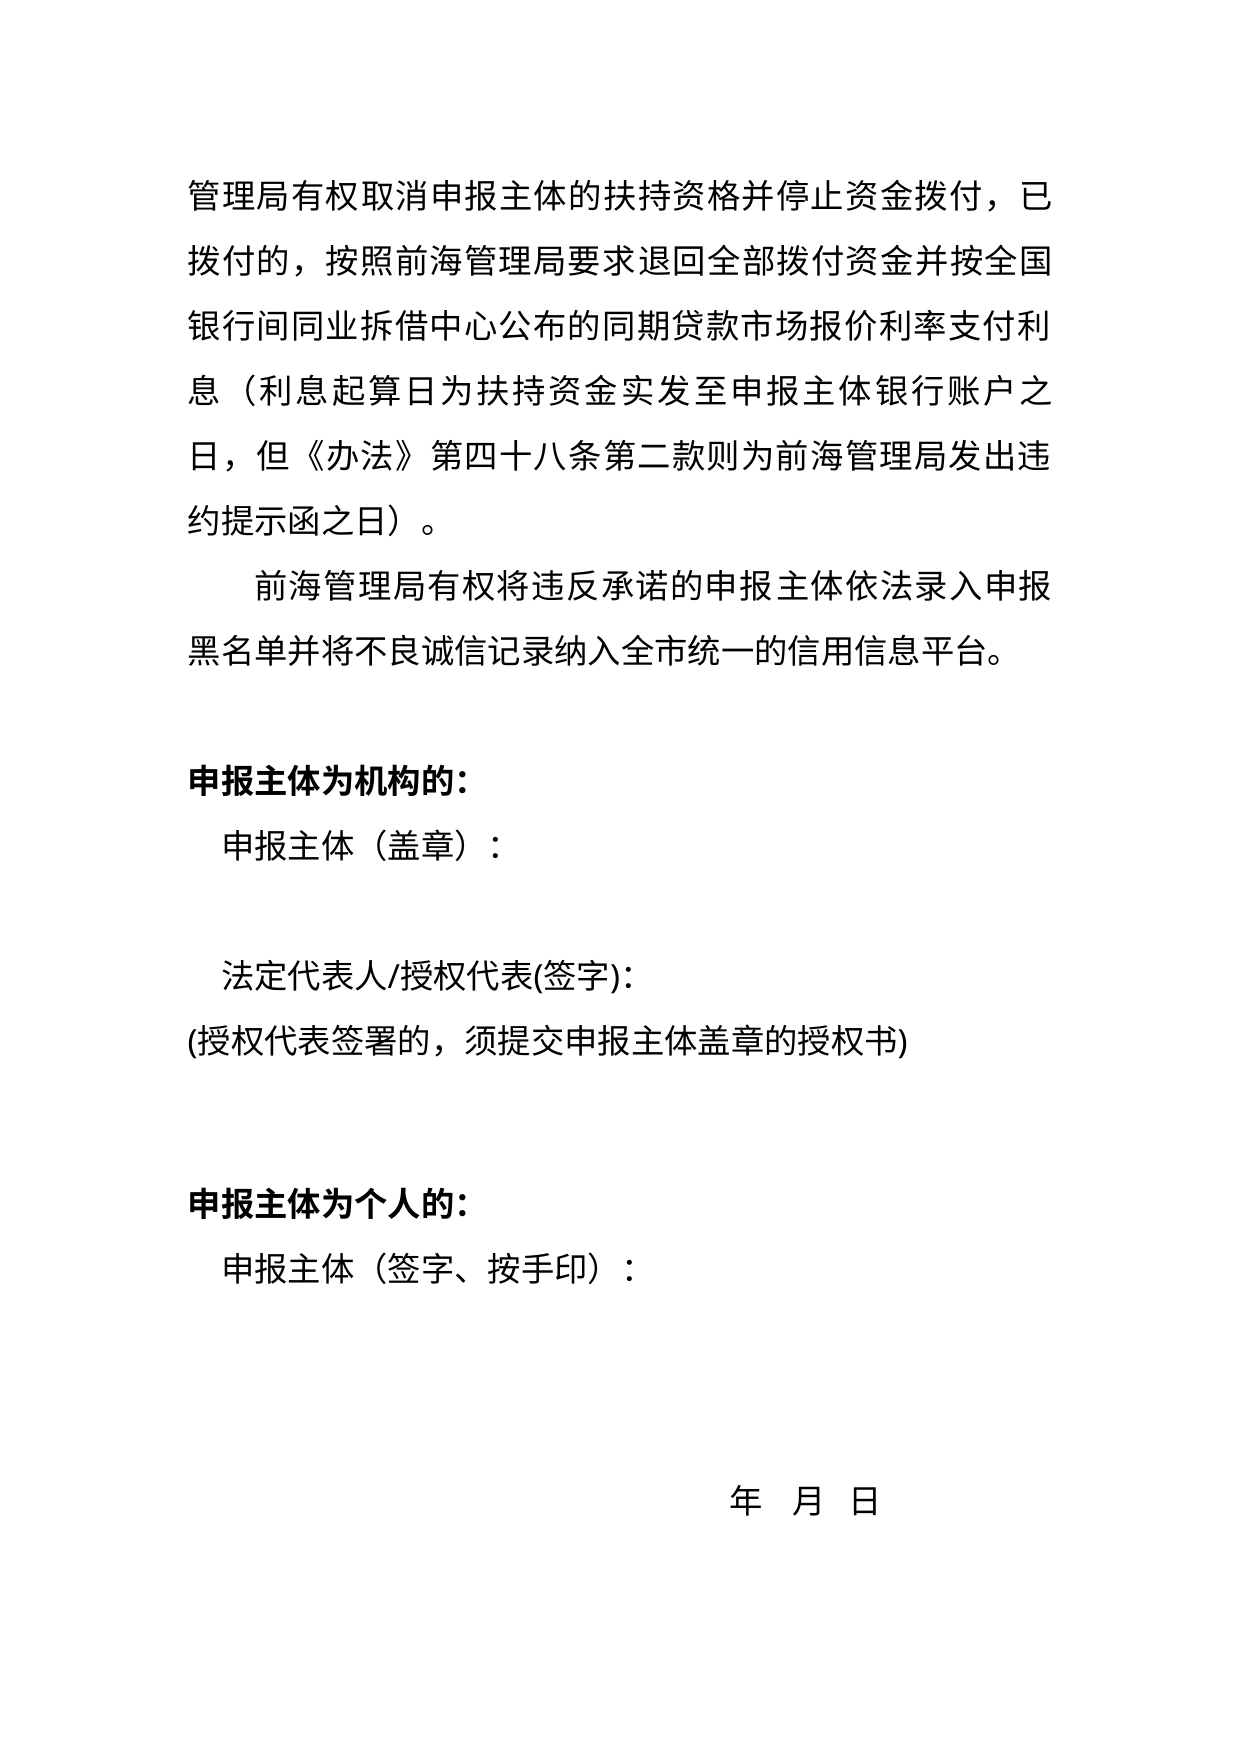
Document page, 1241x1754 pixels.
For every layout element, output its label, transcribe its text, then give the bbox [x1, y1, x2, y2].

text 申报主体为个人的： [187, 1169, 1053, 1234]
text (授权代表签署的，须提交申报主体盖章的授权书) [187, 1007, 1053, 1072]
text 申报主体（盖章）： [187, 812, 1053, 877]
text 申报主体（签字、按手印）： [187, 1234, 1053, 1299]
text 年 月 日 [187, 1467, 1053, 1532]
text 法定代表人/授权代表(签字)： [187, 942, 1053, 1007]
text 前海管理局有权将违反承诺的申报主体依法录入申报黑名单并将不良诚信记录纳入全市统一的信用信息平台。 [187, 552, 1053, 682]
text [187, 162, 1053, 552]
text 申报主体为机构的： [187, 747, 1053, 812]
